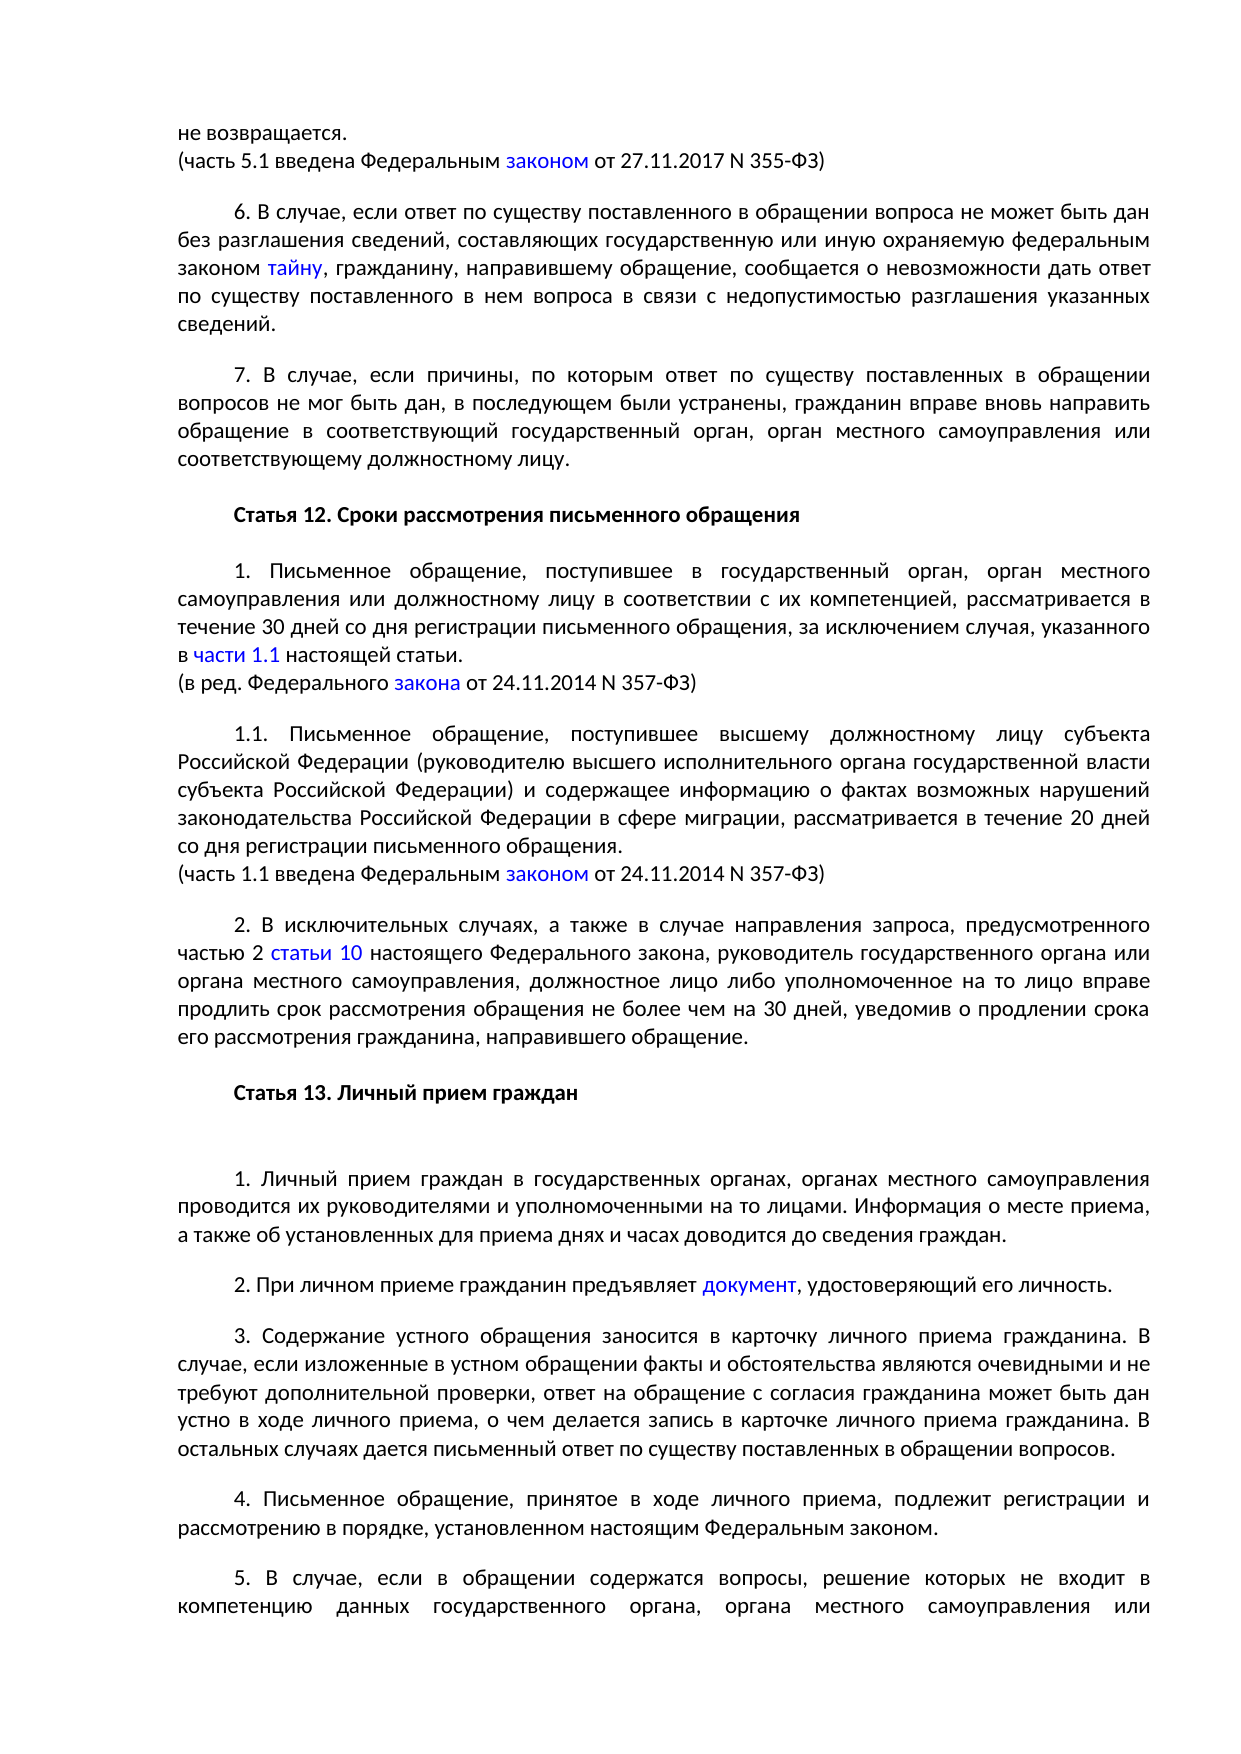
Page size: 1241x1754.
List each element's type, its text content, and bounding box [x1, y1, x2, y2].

text 1. Письменное обращение, поступившее в государственный орган, орган местного самоуправления или должностному лицу в соответствии с их компетенцией, рассматривается в течение 30 дней со дня регистрации письменного обращения, за исключением случая, указанного в части 1.1 настоящей статьи. [177, 556, 1152, 668]
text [177, 1563, 1152, 1619]
text 4. Письменное обращение, принятое в ходе личного приема, подлежит регистрации и рассмотрению в порядке, установленном настоящим Федеральным законом. [177, 1484, 1152, 1541]
text 7. В случае, если причины, по которым ответ по существу поставленных в обращении вопросов не мог быть дан, в последующем были устранены, гражданин вправе вновь направить обращение в соответствующий государственный орган, орган местного самоуправления или соответствующему должностному лицу. [177, 360, 1152, 472]
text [177, 118, 1152, 146]
text 1.1. Письменное обращение, поступившее высшему должностному лицу субъекта Российской Федерации (руководителю высшего исполнительного органа государственной власти субъекта Российской Федерации) и содержащее информацию о фактах возможных нарушений законодательства Российской Федерации в сфере миграции, рассматривается в течение 20 дней со дня регистрации письменного обращения. [177, 719, 1152, 859]
text 6. В случае, если ответ по существу поставленного в обращении вопроса не может быть дан без разглашения сведений, составляющих государственную или иную охраняемую федеральным законом тайну, гражданину, направившему обращение, сообщается о невозможности дать ответ по существу поставленного в нем вопроса в связи с недопустимостью разглашения указанных сведений. [177, 197, 1152, 337]
text 1. Личный прием граждан в государственных органах, органах местного самоуправления проводится их руководителями и уполномоченными на то лицами. Информация о месте приема, а также об установленных для приема днях и часах доводится до сведения граждан. [177, 1164, 1152, 1248]
text (часть 1.1 введена Федеральным законом от 24.11.2014 N 357-ФЗ) [177, 859, 1152, 887]
text (в ред. Федерального закона от 24.11.2014 N 357-ФЗ) [177, 668, 1152, 696]
title Статья 12. Сроки рассмотрения письменного обращения [177, 500, 1152, 528]
text 2. При личном приеме гражданин предъявляет документ, удостоверяющий его личность. [177, 1271, 1152, 1299]
text 3. Содержание устного обращения заносится в карточку личного приема гражданина. В случае, если изложенные в устном обращении факты и обстоятельства являются очевидными и не требуют дополнительной проверки, ответ на обращение с согласия гражданина может быть дан устно в ходе личного приема, о чем делается запись в карточке личного приема гражданина. В остальных случаях дается письменный ответ по существу поставленных в обращении вопросов. [177, 1322, 1152, 1462]
text 2. В исключительных случаях, а также в случае направления запроса, предусмотренного частью 2 статьи 10 настоящего Федерального закона, руководитель государственного органа или органа местного самоуправления, должностное лицо либо уполномоченное на то лицо вправе продлить срок рассмотрения обращения не более чем на 30 дней, уведомив о продлении срока его рассмотрения гражданина, направившего обращение. [177, 910, 1152, 1050]
title Статья 13. Личный прием граждан [177, 1078, 1152, 1106]
text (часть 5.1 введена Федеральным законом от 27.11.2017 N 355-ФЗ) [177, 146, 1152, 174]
